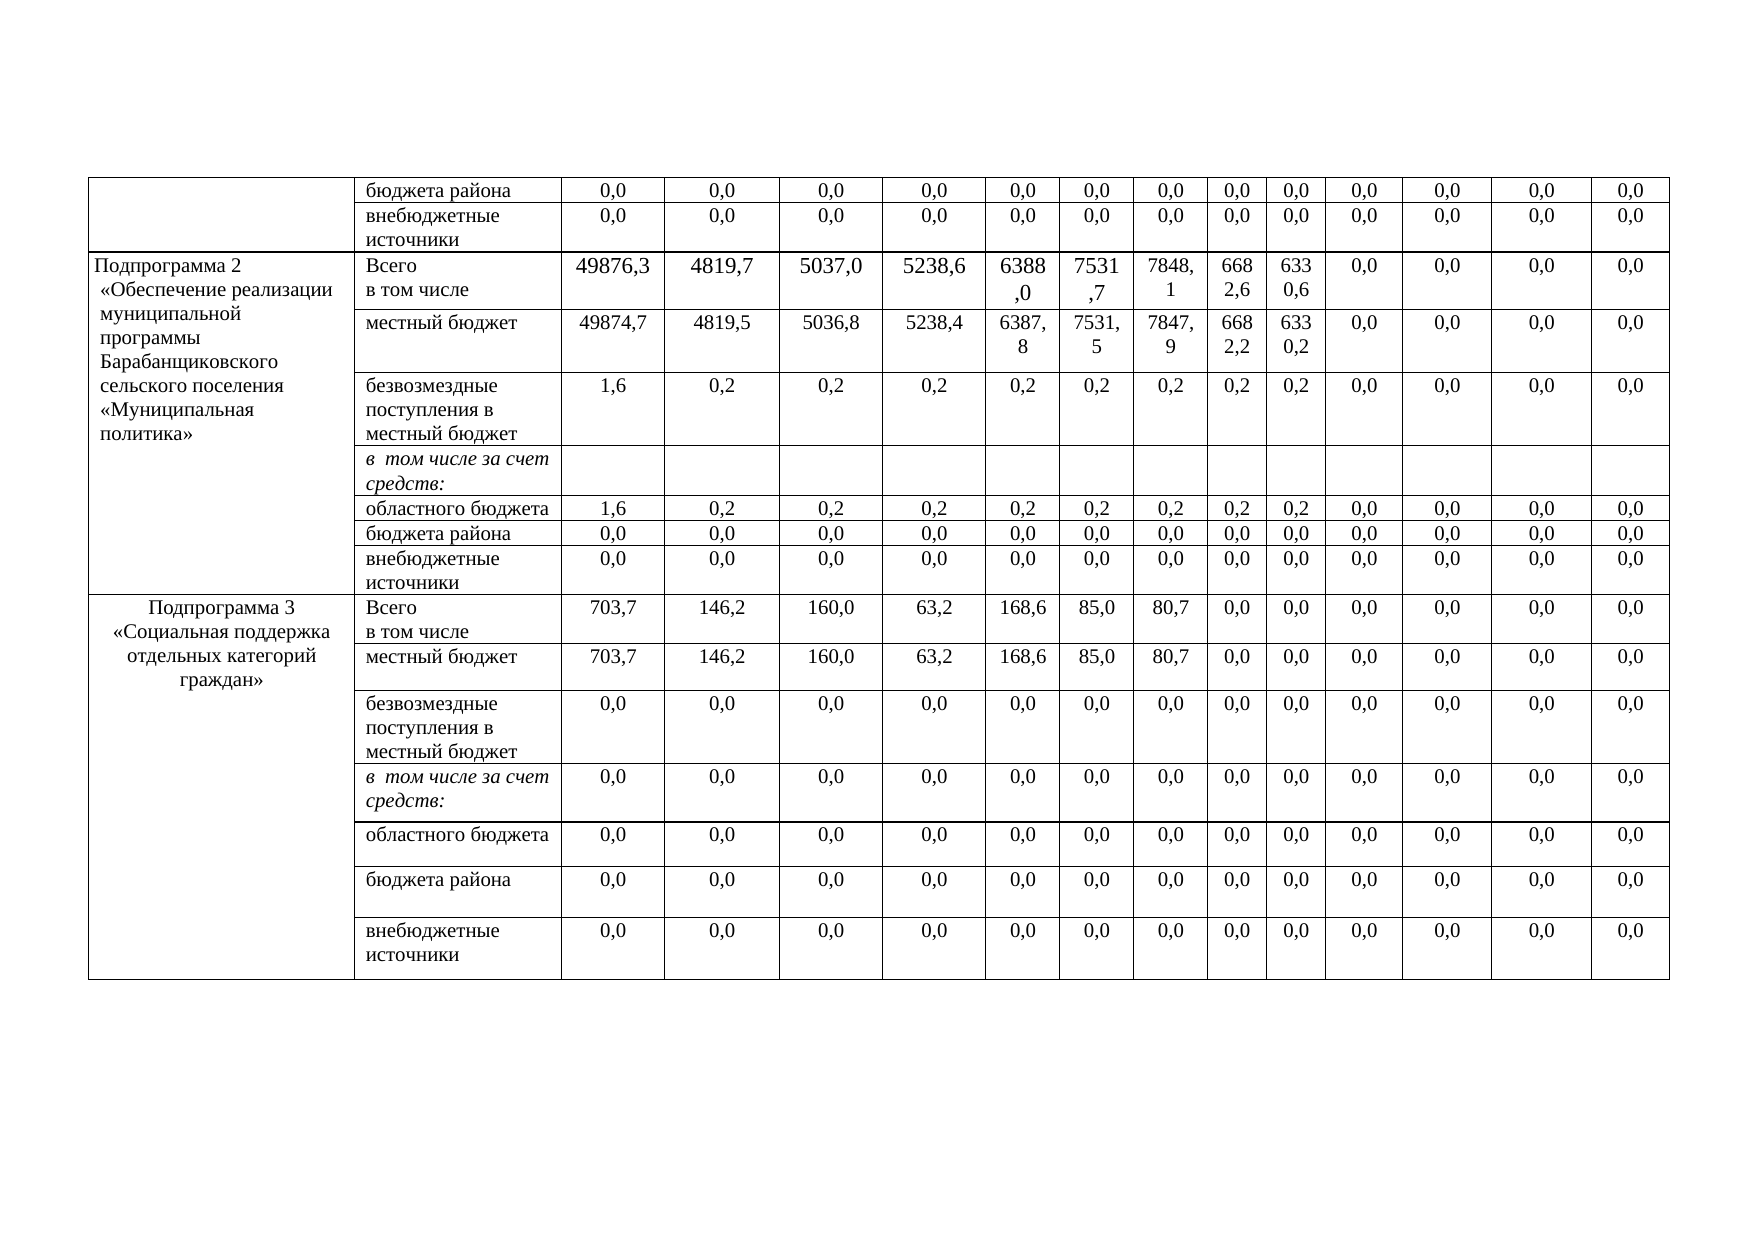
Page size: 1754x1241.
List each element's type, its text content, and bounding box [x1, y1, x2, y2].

table_cell 0,0 [1592, 253, 1669, 309]
table_cell 0,0 [1060, 203, 1133, 251]
table_cell 0,0 [1403, 867, 1491, 917]
table_cell 5238,4 [883, 310, 985, 372]
table_cell 0,0 [1403, 918, 1491, 979]
table_cell 0,0 [1492, 253, 1591, 309]
table_cell 0,0 [780, 203, 882, 251]
table_cell 0,0 [1492, 764, 1591, 821]
table_cell 0,0 [562, 203, 664, 251]
table_cell 0,0 [986, 691, 1059, 763]
table_cell 0,0 [1492, 595, 1591, 643]
table_cell 0,0 [665, 546, 779, 594]
table_cell 0,0 [1592, 203, 1669, 251]
table_cell 0,0 [1403, 253, 1491, 309]
table_cell 0,0 [1403, 496, 1491, 519]
table_cell 0,0 [1060, 178, 1133, 202]
table_cell 0,0 [1492, 373, 1591, 445]
table_cell [665, 446, 779, 494]
table_cell 0,0 [1592, 867, 1669, 917]
table_cell 0,2 [780, 373, 882, 445]
table_cell 0,2 [780, 496, 882, 519]
table_cell 0,0 [1134, 546, 1207, 594]
table_cell 5037,0 [780, 253, 882, 309]
table_cell 0,0 [1326, 253, 1402, 309]
table_cell 0,0 [1208, 867, 1266, 917]
table_cell 703,7 [562, 644, 664, 690]
table_cell 0,0 [1403, 310, 1491, 372]
table_cell 0,0 [986, 823, 1059, 866]
table_cell [1326, 446, 1402, 494]
table_cell 0,0 [1060, 823, 1133, 866]
table_cell 6330,2 [1267, 310, 1325, 372]
table_cell 0,0 [1403, 178, 1491, 202]
table_cell 0,0 [1208, 691, 1266, 763]
table_cell 6682,6 [1208, 253, 1266, 309]
table_cell 0,0 [780, 521, 882, 545]
table_cell бюджета района [355, 521, 561, 545]
table_cell Всего в том числе [355, 253, 561, 309]
table_cell 0,0 [1492, 521, 1591, 545]
table_cell 0,0 [1492, 867, 1591, 917]
table_cell 7531,5 [1060, 310, 1133, 372]
table_cell 0,0 [883, 178, 985, 202]
table_cell 0,0 [562, 867, 664, 917]
table_cell 0,0 [1592, 178, 1669, 202]
table_cell 0,0 [1134, 178, 1207, 202]
table_cell 0,0 [665, 867, 779, 917]
table_cell 0,2 [986, 373, 1059, 445]
table_cell 0,2 [665, 496, 779, 519]
table_cell 0,0 [986, 521, 1059, 545]
table_cell 0,0 [1060, 521, 1133, 545]
table_cell 0,0 [1403, 521, 1491, 545]
table_cell 0,0 [780, 178, 882, 202]
table_cell областного бюджета [355, 496, 561, 519]
table_cell безвозмездные поступления в местный бюджет [355, 691, 561, 763]
table_cell 0,0 [562, 691, 664, 763]
table_cell 0,0 [1326, 178, 1402, 202]
table_cell 0,0 [1592, 764, 1669, 821]
table_cell 0,0 [1060, 691, 1133, 763]
table_cell 0,0 [1208, 918, 1266, 979]
table_cell 0,0 [1208, 764, 1266, 821]
table_cell [780, 446, 882, 494]
table_cell 0,0 [665, 918, 779, 979]
table_cell 0,0 [1326, 521, 1402, 545]
table_cell 0,0 [1267, 595, 1325, 643]
table_cell 0,0 [1403, 823, 1491, 866]
table_cell местный бюджет [355, 644, 561, 690]
table_cell 0,0 [1492, 310, 1591, 372]
table_cell 0,0 [1492, 496, 1591, 519]
table_cell 0,0 [1592, 546, 1669, 594]
table_cell 0,2 [1060, 496, 1133, 519]
table_cell 0,2 [986, 496, 1059, 519]
table_cell [1060, 446, 1133, 494]
table_cell 0,2 [1267, 496, 1325, 519]
table_cell 0,0 [1592, 521, 1669, 545]
table_cell 0,0 [1592, 918, 1669, 979]
table_cell 4819,5 [665, 310, 779, 372]
table_cell 0,2 [1267, 373, 1325, 445]
table_cell 0,2 [883, 373, 985, 445]
table_cell 0,0 [780, 918, 882, 979]
table_cell 703,7 [562, 595, 664, 643]
table_cell 0,0 [665, 823, 779, 866]
table_cell 168,6 [986, 644, 1059, 690]
table_cell 0,0 [1267, 691, 1325, 763]
table_cell в том числе за счет средств: [355, 446, 561, 494]
table_cell 0,0 [1208, 546, 1266, 594]
table_cell 0,0 [1134, 203, 1207, 251]
table_cell 5238,6 [883, 253, 985, 309]
table_cell [1208, 446, 1266, 494]
table_cell 0,0 [1267, 178, 1325, 202]
table_cell 1,6 [562, 373, 664, 445]
table_cell 0,0 [883, 867, 985, 917]
table_cell [1592, 446, 1669, 494]
table_cell 0,0 [1592, 373, 1669, 445]
table_cell местный бюджет [355, 310, 561, 372]
table_cell 0,0 [883, 823, 985, 866]
table_cell безвозмездные поступления в местный бюджет [355, 373, 561, 445]
table_cell 0,0 [1326, 764, 1402, 821]
table_cell 0,0 [883, 546, 985, 594]
table_cell 0,0 [1134, 867, 1207, 917]
table_cell 0,0 [1403, 373, 1491, 445]
table_cell 0,0 [1060, 867, 1133, 917]
table_cell [1492, 446, 1591, 494]
table_cell 0,0 [1326, 373, 1402, 445]
table_cell 0,0 [780, 823, 882, 866]
table_cell 0,0 [1492, 178, 1591, 202]
table_cell 6387,8 [986, 310, 1059, 372]
table_cell 0,0 [1492, 691, 1591, 763]
table_cell 0,0 [665, 521, 779, 545]
table_cell 0,0 [1208, 178, 1266, 202]
table_cell Всего в том числе [355, 595, 561, 643]
table_cell 0,0 [986, 918, 1059, 979]
table_cell 0,0 [1592, 310, 1669, 372]
table_cell 4819,7 [665, 253, 779, 309]
table_cell 0,0 [562, 823, 664, 866]
table_cell 0,0 [1267, 546, 1325, 594]
table_cell 0,0 [1326, 823, 1402, 866]
table_cell 0,0 [1492, 203, 1591, 251]
table_cell [562, 446, 664, 494]
table_cell 146,2 [665, 644, 779, 690]
table_cell [986, 446, 1059, 494]
table_cell 168,6 [986, 595, 1059, 643]
table_cell 49876,3 [562, 253, 664, 309]
table_cell 0,0 [1492, 546, 1591, 594]
table_cell внебюджетные источники [355, 546, 561, 594]
table_cell 0,0 [1592, 691, 1669, 763]
table_cell 0,0 [562, 546, 664, 594]
table_cell 49874,7 [562, 310, 664, 372]
table_cell внебюджетные источники [355, 203, 561, 251]
table_cell 0,0 [1326, 496, 1402, 519]
table_cell областного бюджета [355, 823, 561, 866]
table_cell 0,0 [1208, 823, 1266, 866]
table_cell 80,7 [1134, 644, 1207, 690]
table_cell внебюджетные источники [355, 918, 561, 979]
table_cell 0,0 [1208, 203, 1266, 251]
table_cell [883, 446, 985, 494]
table_cell 0,0 [1592, 496, 1669, 519]
table_cell 160,0 [780, 595, 882, 643]
table_cell 0,0 [1492, 823, 1591, 866]
table_cell 0,0 [986, 764, 1059, 821]
table_cell 80,7 [1134, 595, 1207, 643]
table_cell 7847,9 [1134, 310, 1207, 372]
table_cell 6330,6 [1267, 253, 1325, 309]
table_cell 0,0 [1403, 203, 1491, 251]
table_cell 0,0 [780, 546, 882, 594]
table_cell бюджета района [355, 867, 561, 917]
table_cell 0,0 [1592, 823, 1669, 866]
table_cell 63,2 [883, 644, 985, 690]
table_cell 0,0 [665, 203, 779, 251]
table_cell 6682,2 [1208, 310, 1266, 372]
table_cell 0,2 [1134, 496, 1207, 519]
table_cell 0,0 [1060, 918, 1133, 979]
table_cell 0,0 [986, 867, 1059, 917]
table_cell 85,0 [1060, 644, 1133, 690]
table_cell 0,0 [1326, 644, 1402, 690]
table_cell 1,6 [562, 496, 664, 519]
table_cell Подпрограмма 2 «Обеспечение реализации муниципальной программы Барабанщиковского сельского поселения «Муниципальная политика» [89, 253, 354, 594]
table_cell 0,0 [883, 521, 985, 545]
table_cell 0,0 [1267, 203, 1325, 251]
table_cell 0,2 [665, 373, 779, 445]
table_cell 0,0 [1326, 691, 1402, 763]
table_cell 0,0 [883, 203, 985, 251]
table_cell 5036,8 [780, 310, 882, 372]
table_cell 0,0 [1403, 595, 1491, 643]
table_cell 0,0 [883, 764, 985, 821]
table_cell 0,0 [1492, 918, 1591, 979]
table_cell 0,0 [562, 918, 664, 979]
table_cell 0,0 [562, 178, 664, 202]
table_cell 0,0 [986, 203, 1059, 251]
table_cell 0,0 [1403, 546, 1491, 594]
table_cell 0,0 [562, 521, 664, 545]
table_cell 0,2 [1208, 496, 1266, 519]
table_cell 0,2 [1134, 373, 1207, 445]
table_cell в том числе за счет средств: [355, 764, 561, 821]
table_cell 0,0 [1134, 691, 1207, 763]
table_cell 160,0 [780, 644, 882, 690]
table_cell 0,0 [1326, 546, 1402, 594]
table_cell 0,0 [883, 918, 985, 979]
table_cell 0,0 [1403, 644, 1491, 690]
table_cell 0,0 [1134, 764, 1207, 821]
table_cell 0,0 [1403, 691, 1491, 763]
table_cell 0,0 [1267, 644, 1325, 690]
table_cell 0,0 [1326, 595, 1402, 643]
table_cell 0,0 [1592, 595, 1669, 643]
table_cell 85,0 [1060, 595, 1133, 643]
table_cell 0,0 [1267, 823, 1325, 866]
table_cell 0,0 [1208, 595, 1266, 643]
table_cell 0,0 [1326, 203, 1402, 251]
table_cell 0,0 [1326, 310, 1402, 372]
table_cell 0,0 [1060, 546, 1133, 594]
table_cell 0,0 [665, 178, 779, 202]
table_cell 0,0 [986, 178, 1059, 202]
table_cell [1134, 446, 1207, 494]
table_cell 0,0 [1403, 764, 1491, 821]
table_cell 0,0 [1326, 918, 1402, 979]
table_cell бюджета района [355, 178, 561, 202]
table_cell 0,0 [1134, 521, 1207, 545]
table_cell 63,2 [883, 595, 985, 643]
table_cell 0,0 [1592, 644, 1669, 690]
table_cell 0,0 [1208, 644, 1266, 690]
table_cell 7531,7 [1060, 253, 1133, 309]
table_cell 0,2 [883, 496, 985, 519]
table_cell 6388,0 [986, 253, 1059, 309]
table_cell 0,0 [1267, 867, 1325, 917]
table_cell 0,0 [780, 691, 882, 763]
table_cell 0,0 [780, 764, 882, 821]
table_cell 7848,1 [1134, 253, 1207, 309]
table_cell 0,0 [1134, 918, 1207, 979]
table_cell [1403, 446, 1491, 494]
table_cell Подпрограмма 3 «Социальная поддержка отдельных категорий граждан» [89, 595, 354, 979]
table_cell 0,0 [1267, 918, 1325, 979]
table_cell 0,2 [1208, 373, 1266, 445]
table_cell 0,0 [1267, 521, 1325, 545]
table_cell 146,2 [665, 595, 779, 643]
table_cell 0,0 [1134, 823, 1207, 866]
table_cell 0,0 [883, 691, 985, 763]
table_cell 0,0 [665, 691, 779, 763]
table_cell 0,0 [1267, 764, 1325, 821]
table_cell [1267, 446, 1325, 494]
table_cell 0,0 [1326, 867, 1402, 917]
table_cell 0,0 [1208, 521, 1266, 545]
table_cell 0,0 [665, 764, 779, 821]
table_cell 0,0 [986, 546, 1059, 594]
table_cell 0,2 [1060, 373, 1133, 445]
table_cell 0,0 [780, 867, 882, 917]
table_cell 0,0 [1060, 764, 1133, 821]
table_cell 0,0 [1492, 644, 1591, 690]
table_cell 0,0 [562, 764, 664, 821]
